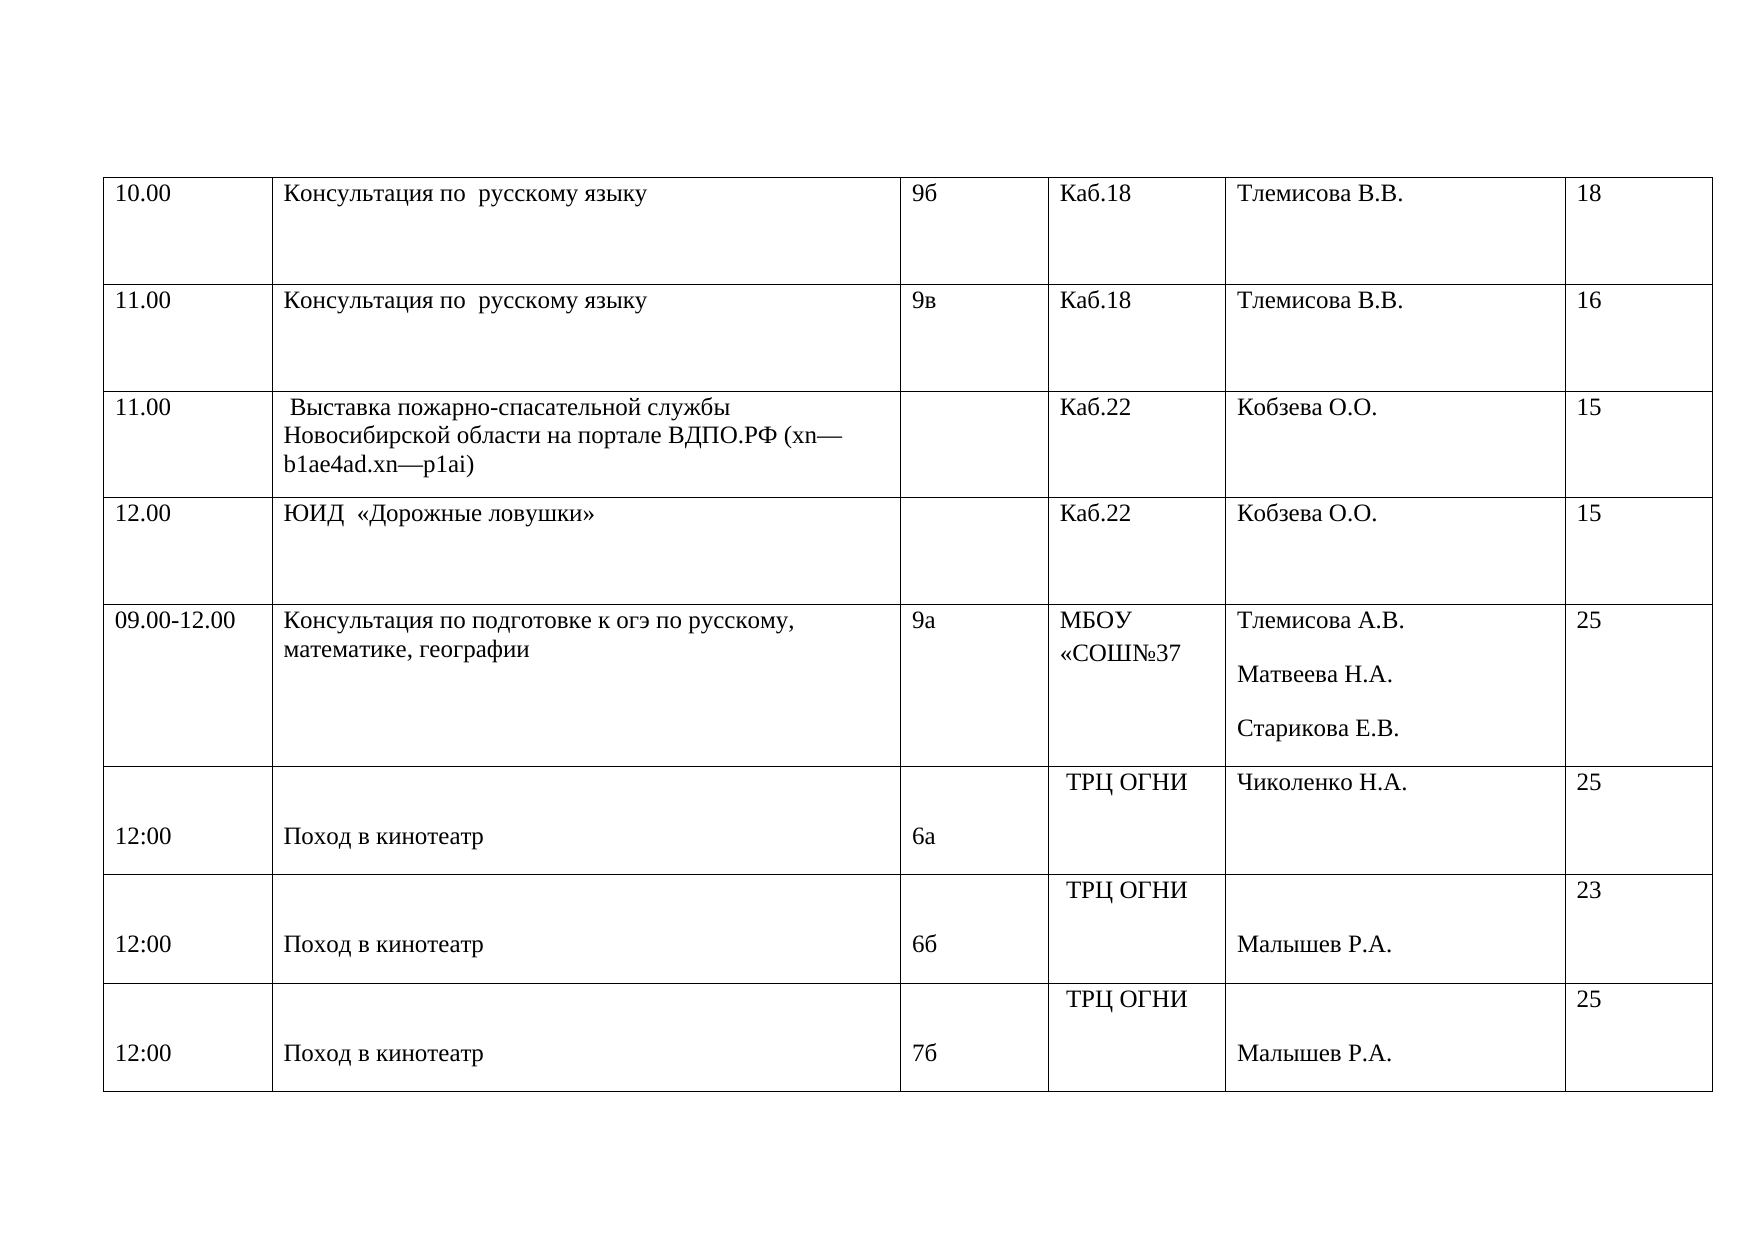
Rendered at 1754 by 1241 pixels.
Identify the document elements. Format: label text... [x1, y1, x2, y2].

table_cell [901, 392, 1048, 497]
table_cell Малышев Р.А. [1226, 984, 1565, 1091]
table_cell МБОУ «СОШ№37 [1049, 605, 1225, 766]
table_cell 15 [1566, 392, 1712, 497]
table_cell ТРЦ ОГНИ [1049, 875, 1225, 983]
table_cell Поход в кинотеатр [273, 767, 900, 874]
table_cell 25 [1566, 605, 1712, 766]
table_cell Кобзева О.О. [1226, 392, 1565, 497]
table_cell ТРЦ ОГНИ [1049, 767, 1225, 874]
table_cell Поход в кинотеатр [273, 984, 900, 1091]
table_cell 25 [1566, 767, 1712, 874]
table_cell Каб.18 [1049, 285, 1225, 391]
table_cell Чиколенко Н.А. [1226, 767, 1565, 874]
table_cell 12:00 [104, 767, 272, 874]
table_cell 23 [1566, 875, 1712, 983]
table_cell 6а [901, 767, 1048, 874]
table_cell 10.00 [104, 178, 272, 284]
table_cell ТРЦ ОГНИ [1049, 984, 1225, 1091]
table_cell Тлемисова В.В. [1226, 178, 1565, 284]
table_cell 12.00 [104, 498, 272, 604]
table_cell 12:00 [104, 875, 272, 983]
table_cell 6б [901, 875, 1048, 983]
table_cell 15 [1566, 498, 1712, 604]
table_cell Кобзева О.О. [1226, 498, 1565, 604]
table_cell Каб.22 [1049, 498, 1225, 604]
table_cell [273, 178, 900, 284]
table_cell Поход в кинотеатр [273, 875, 900, 983]
table_cell [901, 498, 1048, 604]
table_cell ЮИД «Дорожные ловушки» [273, 498, 900, 604]
table_cell 7б [901, 984, 1048, 1091]
table_cell Выставка пожарно-спасательной службы Новосибирской области на портале ВДПО.РФ (xn—b1ae4ad.xn—p1ai) [273, 392, 900, 497]
table_cell 09.00-12.00 [104, 605, 272, 766]
table_cell Тлемисова А.В. Матвеева Н.А. Старикова Е.В. [1226, 605, 1565, 766]
table_cell 18 [1566, 178, 1712, 284]
table_cell Каб.22 [1049, 392, 1225, 497]
table_cell 9а [901, 605, 1048, 766]
table_cell 11.00 [104, 392, 272, 497]
table_cell 11.00 [104, 285, 272, 391]
table_cell 16 [1566, 285, 1712, 391]
table_cell Каб.18 [1049, 178, 1225, 284]
table_cell Консультация по подготовке к огэ по русскому, математике, географии [273, 605, 900, 766]
table_cell 25 [1566, 984, 1712, 1091]
table_cell Консультация по русскому языку [273, 285, 900, 391]
table_cell Тлемисова В.В. [1226, 285, 1565, 391]
table_cell 12:00 [104, 984, 272, 1091]
table_cell 9в [901, 285, 1048, 391]
table_cell Малышев Р.А. [1226, 875, 1565, 983]
table_cell 9б [901, 178, 1048, 284]
